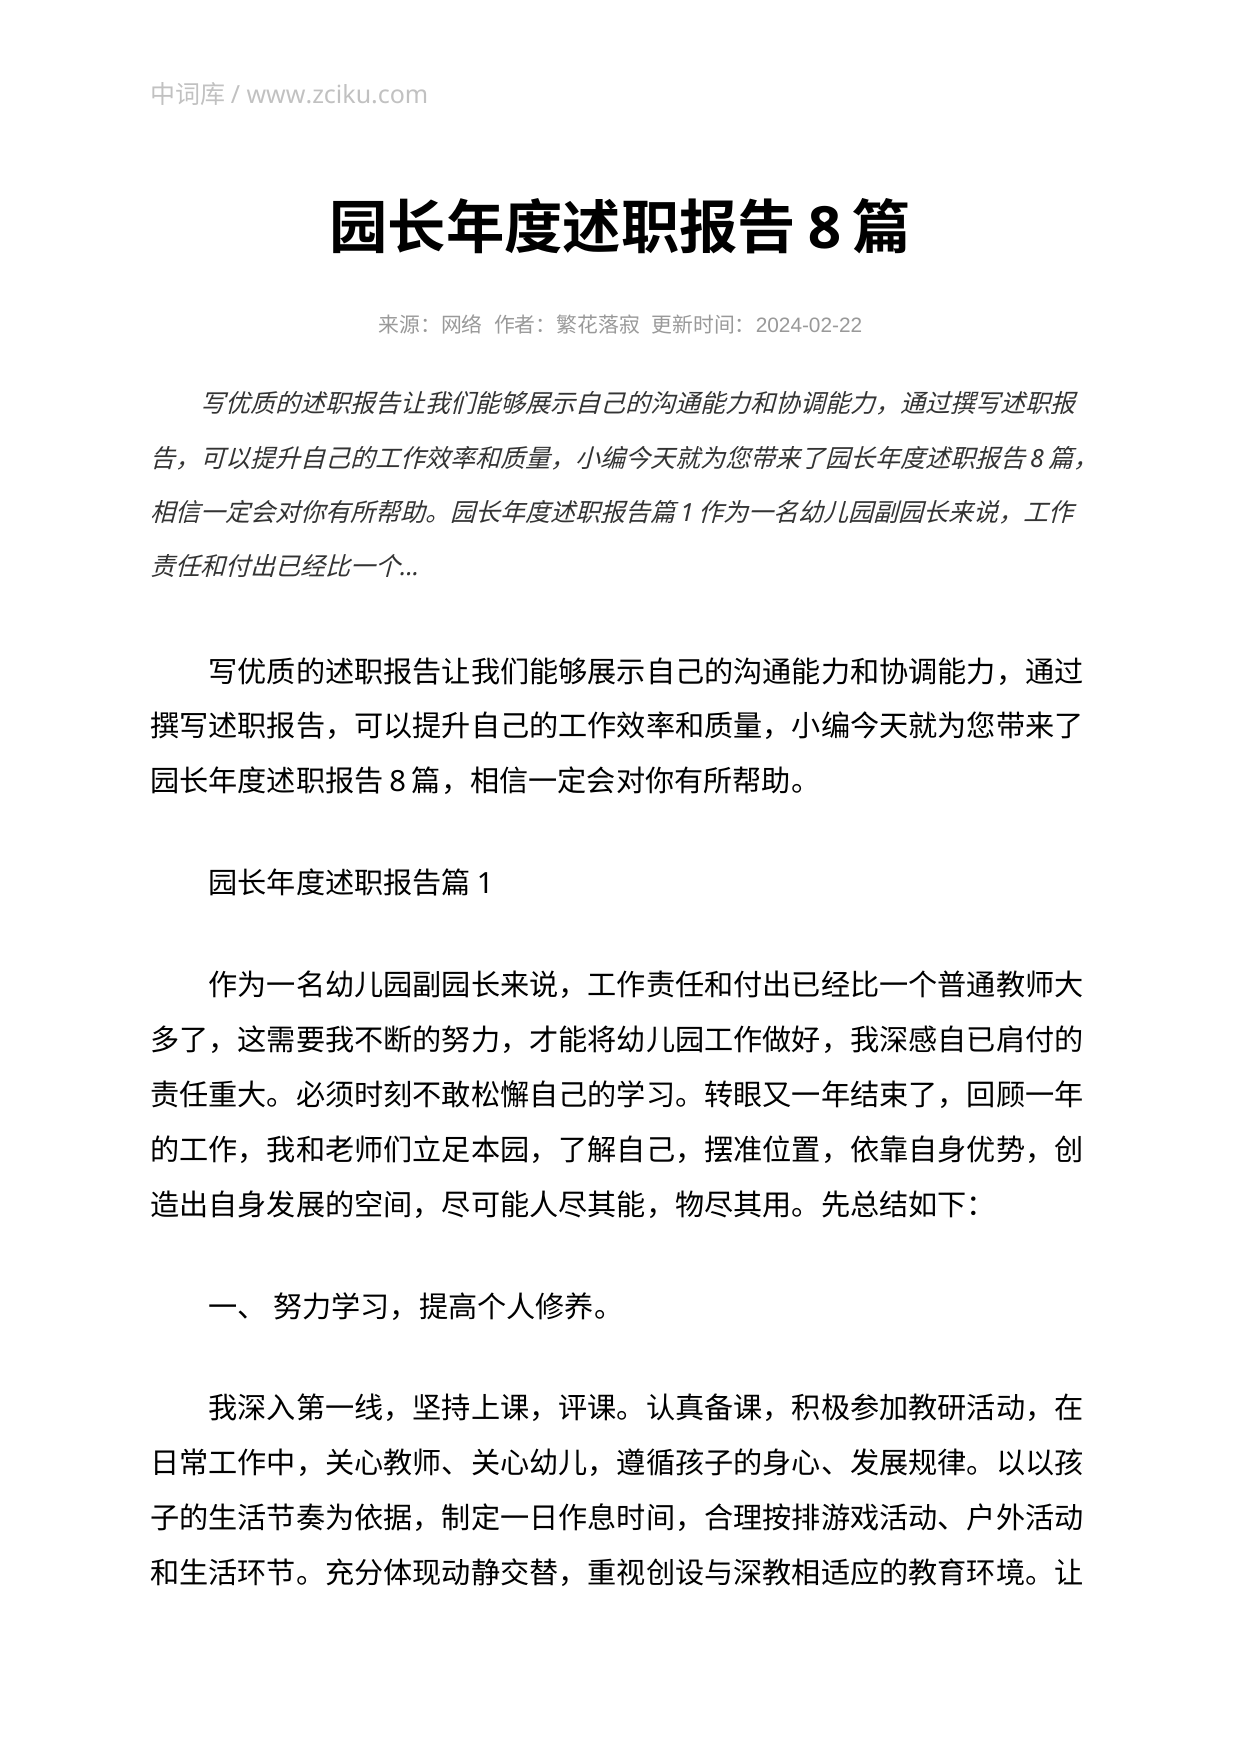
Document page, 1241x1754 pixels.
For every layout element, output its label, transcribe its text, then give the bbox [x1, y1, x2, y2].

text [150, 1385, 1090, 1592]
text 一、 努力学习，提高个人修养。 [150, 1283, 1090, 1326]
subtitle 园长年度述职报告8篇 [150, 181, 1090, 266]
text 园长年度述职报告篇1 [150, 860, 1090, 902]
text 来源：网络 作者：繁花落寂 更新时间：2024-02-22 [150, 313, 1090, 337]
text 写优质的述职报告让我们能够展示自己的沟通能力和协调能力，通过撰写述职报告，可以提升自己的工作效率和质量，小编今天就为您带来了园长年度述职报告8篇，相信一定会对你有所帮助。园长年度述职报告篇1作为一名幼儿园副园长来说，工作责任和付出已经比一个... [150, 384, 1090, 583]
text 作为一名幼儿园副园长来说，工作责任和付出已经比一个普通教师大多了，这需要我不断的努力，才能将幼儿园工作做好，我深感自已肩付的责任重大。必须时刻不敢松懈自己的学习。转眼又一年结束了，回顾一年的工作，我和老师们立足本园，了解自己，摆准位置，依靠自身优势，创造出自身发展的空间，尽可能人尽其能，物尽其用。先总结如下： [150, 962, 1090, 1224]
text 写优质的述职报告让我们能够展示自己的沟通能力和协调能力，通过撰写述职报告，可以提升自己的工作效率和质量，小编今天就为您带来了园长年度述职报告8篇，相信一定会对你有所帮助。 [150, 648, 1090, 800]
